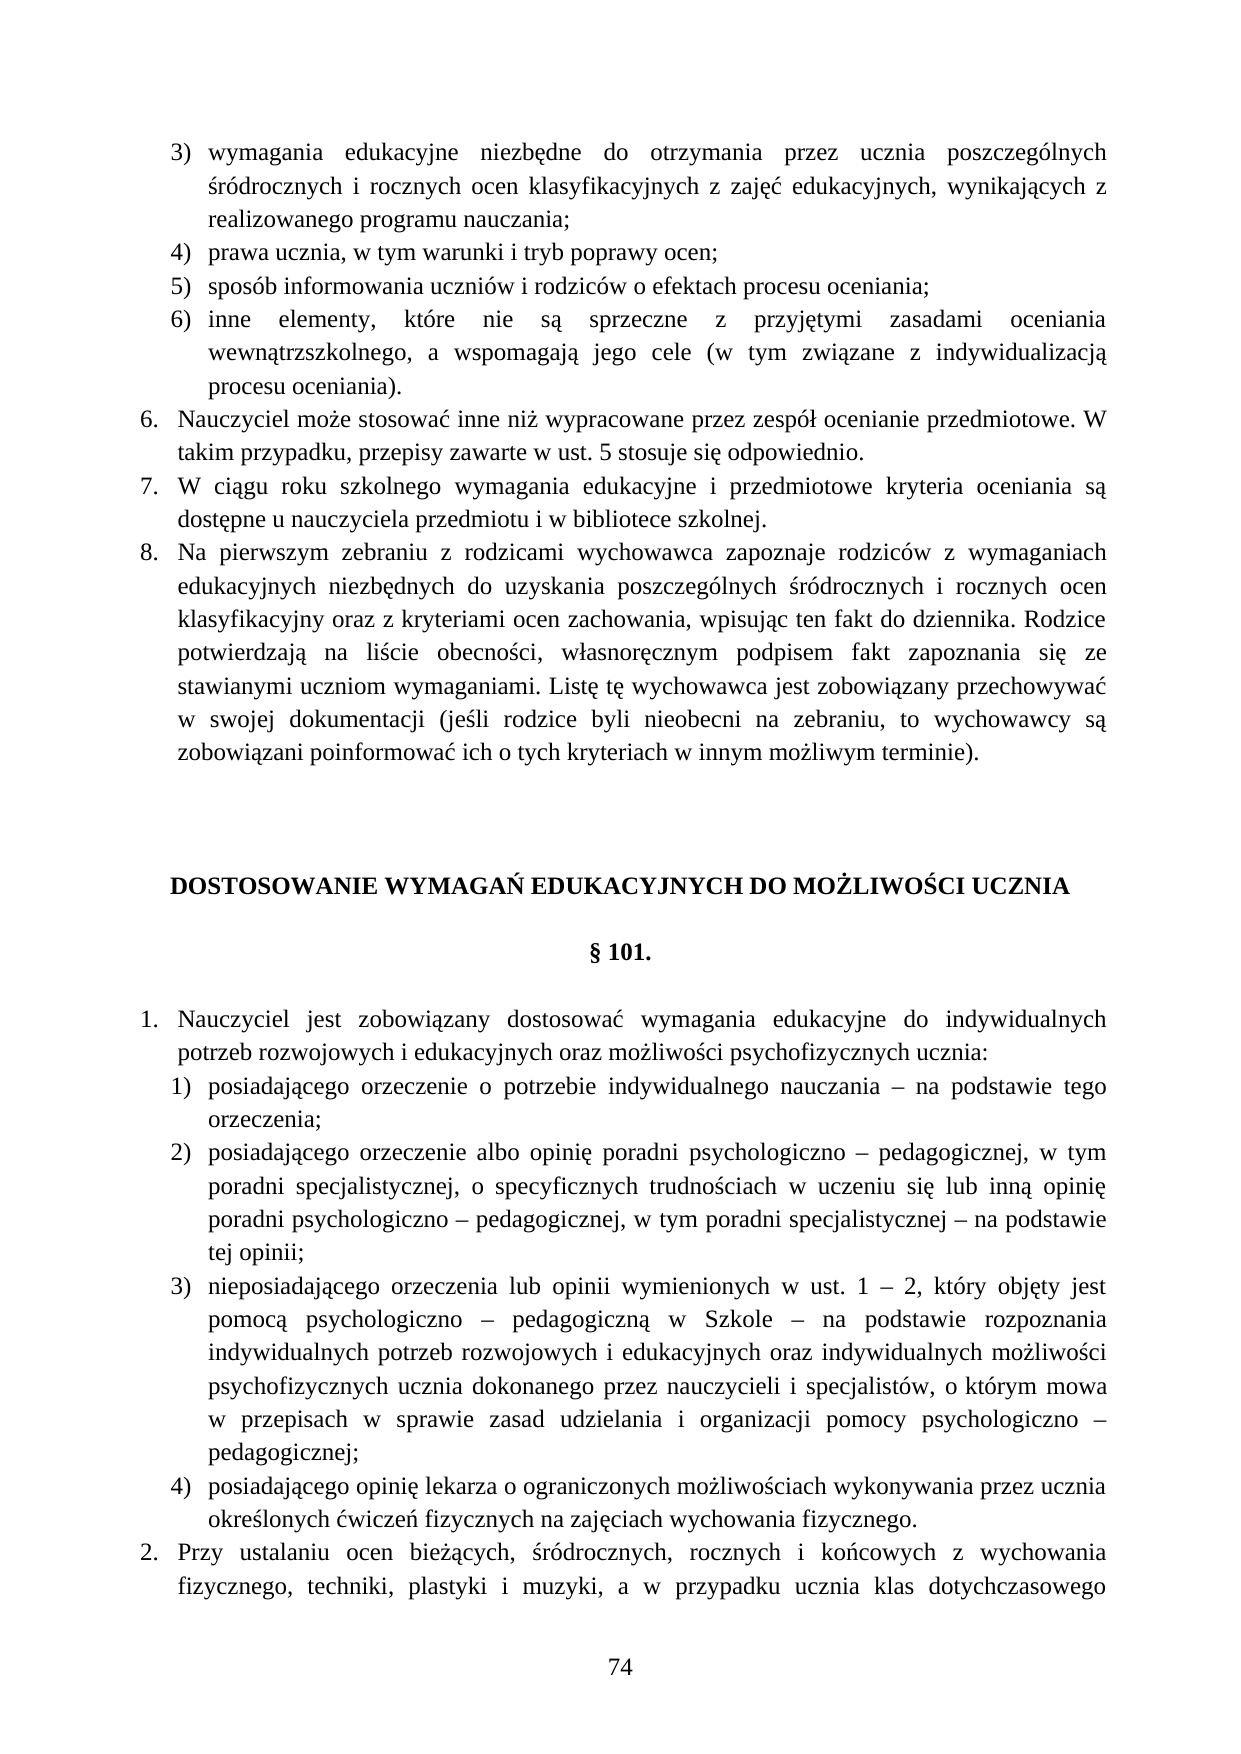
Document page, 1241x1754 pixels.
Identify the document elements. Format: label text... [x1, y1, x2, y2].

list Na pierwszym zebraniu z rodzicami wychowawca zapoznaje rodziców z wymaganiach edukacyjnych niezbędnych do uzyskania poszczególnych śródrocznych i rocznych ocen klasyfikacyjny oraz z kryteriami ocen zachowania, wpisując ten fakt do dziennika. Rodzice potwierdzają na liście obecności, własnoręcznym podpisem fakt zapoznania się ze stawianymi uczniom wymaganiami. Listę tę wychowawca jest zobowiązany przechowywać w swojej dokumentacji (jeśli rodzice byli nieobecni na zebraniu, to wychowawcy są zobowiązani poinformować ich o tych kryteriach w innym możliwym terminie). [140, 533, 1107, 766]
list W ciągu roku szkolnego wymagania edukacyjne i przedmiotowe kryteria oceniania są dostępne u nauczyciela przedmiotu i w bibliotece szkolnej. [140, 466, 1107, 533]
list inne elementy, które nie są sprzeczne z przyjętymi zasadami oceniania wewnątrzszkolnego, a wspomagają jego cele (w tym związane z indywidualizacją procesu oceniania). [170, 299, 1107, 399]
list prawa ucznia, w tym warunki i tryb poprawy ocen; [170, 233, 1107, 266]
list posiadającego opinię lekarza o ograniczonych możliwościach wykonywania przez ucznia określonych ćwiczeń fizycznych na zajęciach wychowania fizycznego. [170, 1466, 1107, 1533]
list posiadającego orzeczenie albo opinię poradni psychologiczno – pedagogicznej, w tym poradni specjalistycznej, o specyficznych trudnościach w uczeniu się lub inną opinię poradni psychologiczno – pedagogicznej, w tym poradni specjalistycznej – na podstawie tej opinii; [170, 1133, 1107, 1266]
list wymagania edukacyjne niezbędne do otrzymania przez ucznia poszczególnych śródrocznych i rocznych ocen klasyfikacyjnych z zajęć edukacyjnych, wynikających z realizowanego programu nauczania; [170, 133, 1107, 233]
list Nauczyciel może stosować inne niż wypracowane przez zespół ocenianie przedmiotowe. W takim przypadku, przepisy zawarte w ust. 5 stosuje się odpowiednio. [140, 399, 1107, 466]
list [140, 1533, 1107, 1599]
text § 101. [133, 933, 1107, 966]
list nieposiadającego orzeczenia lub opinii wymienionych w ust. 1 – 2, który objęty jest pomocą psychologiczno – pedagogiczną w Szkole – na podstawie rozpoznania indywidualnych potrzeb rozwojowych i edukacyjnych oraz indywidualnych możliwości psychofizycznych ucznia dokonanego przez nauczycieli i specjalistów, o którym mowa w przepisach w sprawie zasad udzielania i organizacji pomocy psychologiczno – pedagogicznej; [170, 1266, 1107, 1466]
text DOSTOSOWANIE WYMAGAŃ EDUKACYJNYCH DO MOŻLIWOŚCI UCZNIA [133, 866, 1107, 899]
list sposób informowania uczniów i rodziców o efektach procesu oceniania; [170, 266, 1107, 299]
list Nauczyciel jest zobowiązany dostosować wymagania edukacyjne do indywidualnych potrzeb rozwojowych i edukacyjnych oraz możliwości psychofizycznych ucznia: [140, 999, 1107, 1066]
list posiadającego orzeczenie o potrzebie indywidualnego nauczania – na podstawie tego orzeczenia; [170, 1066, 1107, 1133]
